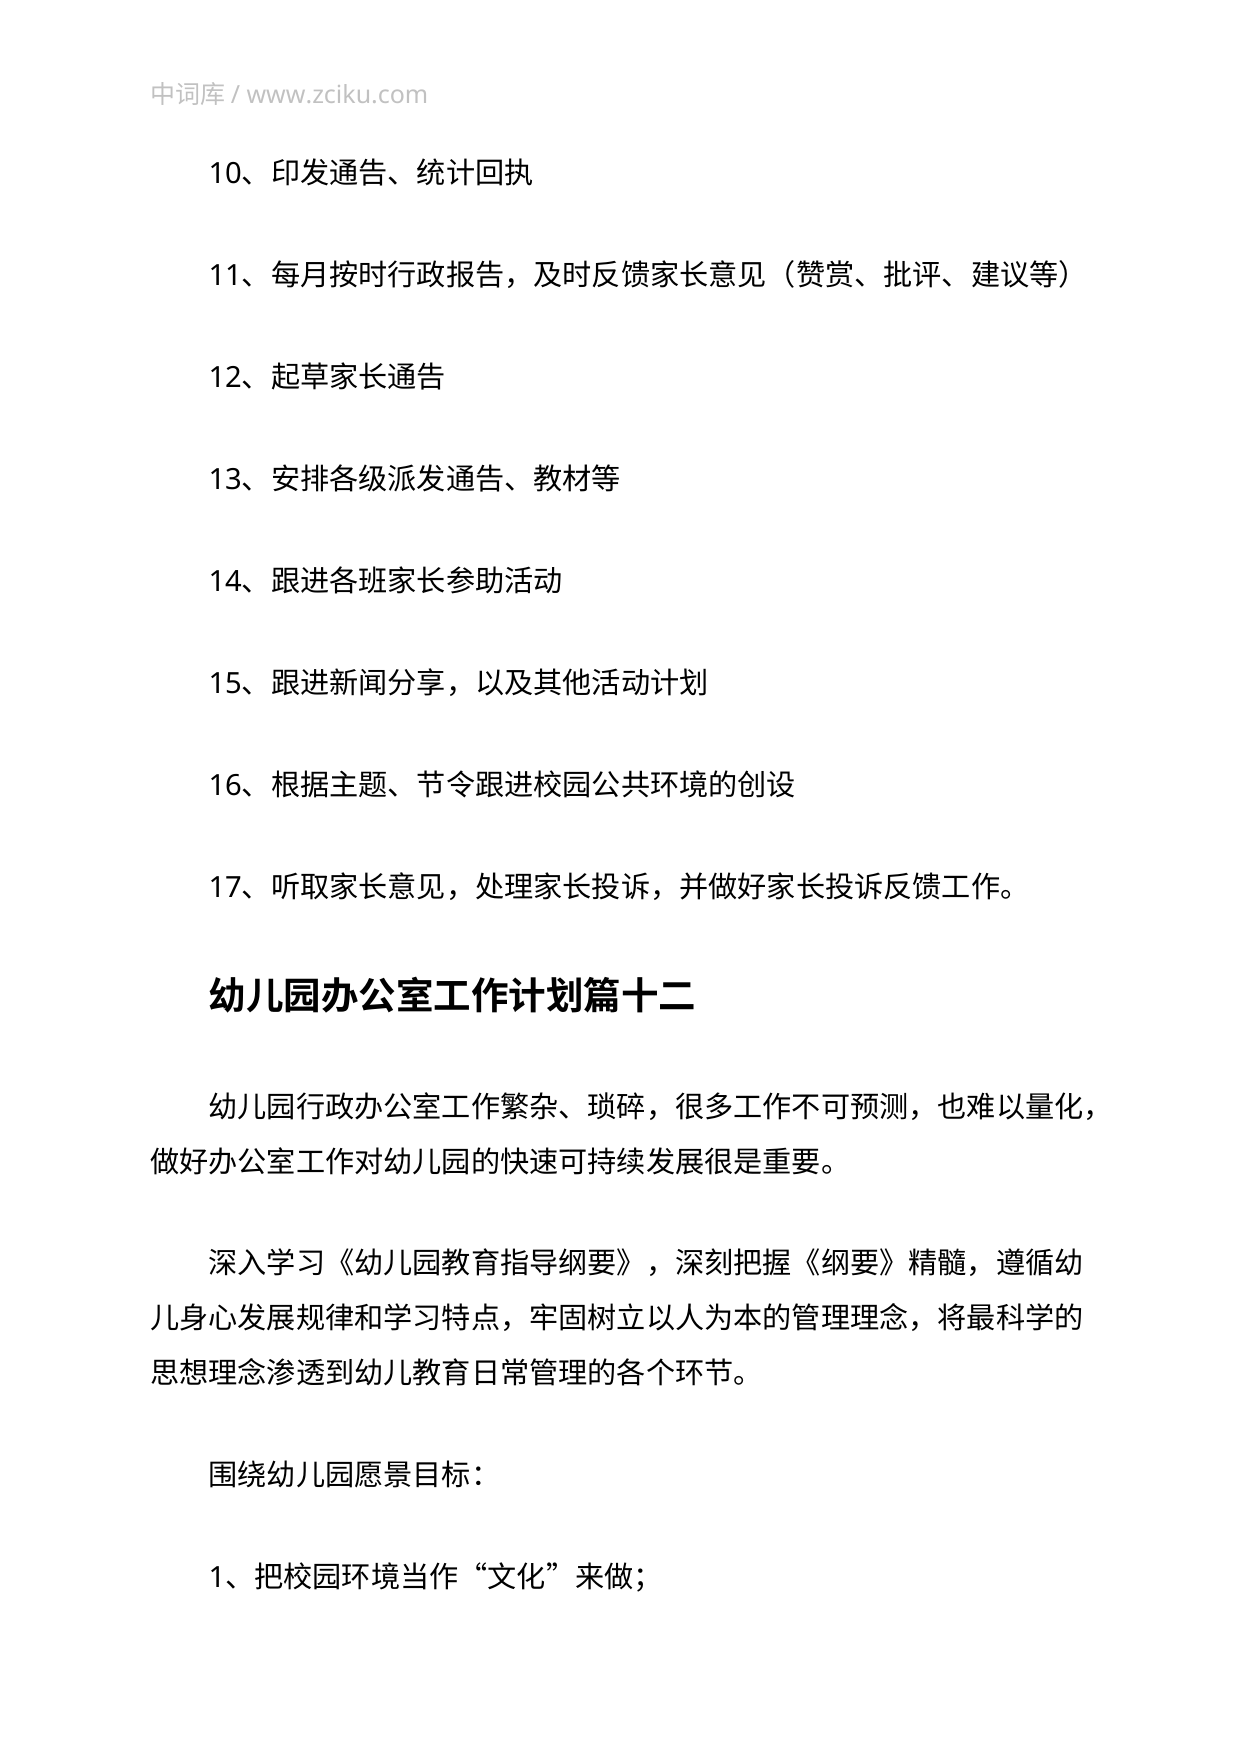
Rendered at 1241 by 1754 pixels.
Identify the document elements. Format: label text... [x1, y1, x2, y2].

text 11、每月按时行政报告，及时反馈家长意见（赞赏、批评、建议等） [150, 252, 1090, 294]
text 1、把校园环境当作“文化”来做； [150, 1553, 1090, 1596]
text 14、跟进各班家长参助活动 [150, 558, 1090, 600]
text 15、跟进新闻分享，以及其他活动计划 [150, 660, 1090, 702]
text 深入学习《幼儿园教育指导纲要》，深刻把握《纲要》精髓，遵循幼儿身心发展规律和学习特点，牢固树立以人为本的管理理念，将最科学的思想理念渗透到幼儿教育日常管理的各个环节。 [150, 1240, 1090, 1392]
text 17、听取家长意见，处理家长投诉，并做好家长投诉反馈工作。 [150, 864, 1090, 906]
text 13、安排各级派发通告、教材等 [150, 456, 1090, 498]
text 幼儿园行政办公室工作繁杂、琐碎，很多工作不可预测，也难以量化，做好办公室工作对幼儿园的快速可持续发展很是重要。 [150, 1083, 1090, 1180]
text 12、起草家长通告 [150, 354, 1090, 396]
text 幼儿园办公室工作计划篇十二 [150, 966, 1090, 1020]
text 10、印发通告、统计回执 [150, 150, 1090, 192]
text 16、根据主题、节令跟进校园公共环境的创设 [150, 762, 1090, 804]
text 围绕幼儿园愿景目标： [150, 1451, 1090, 1494]
